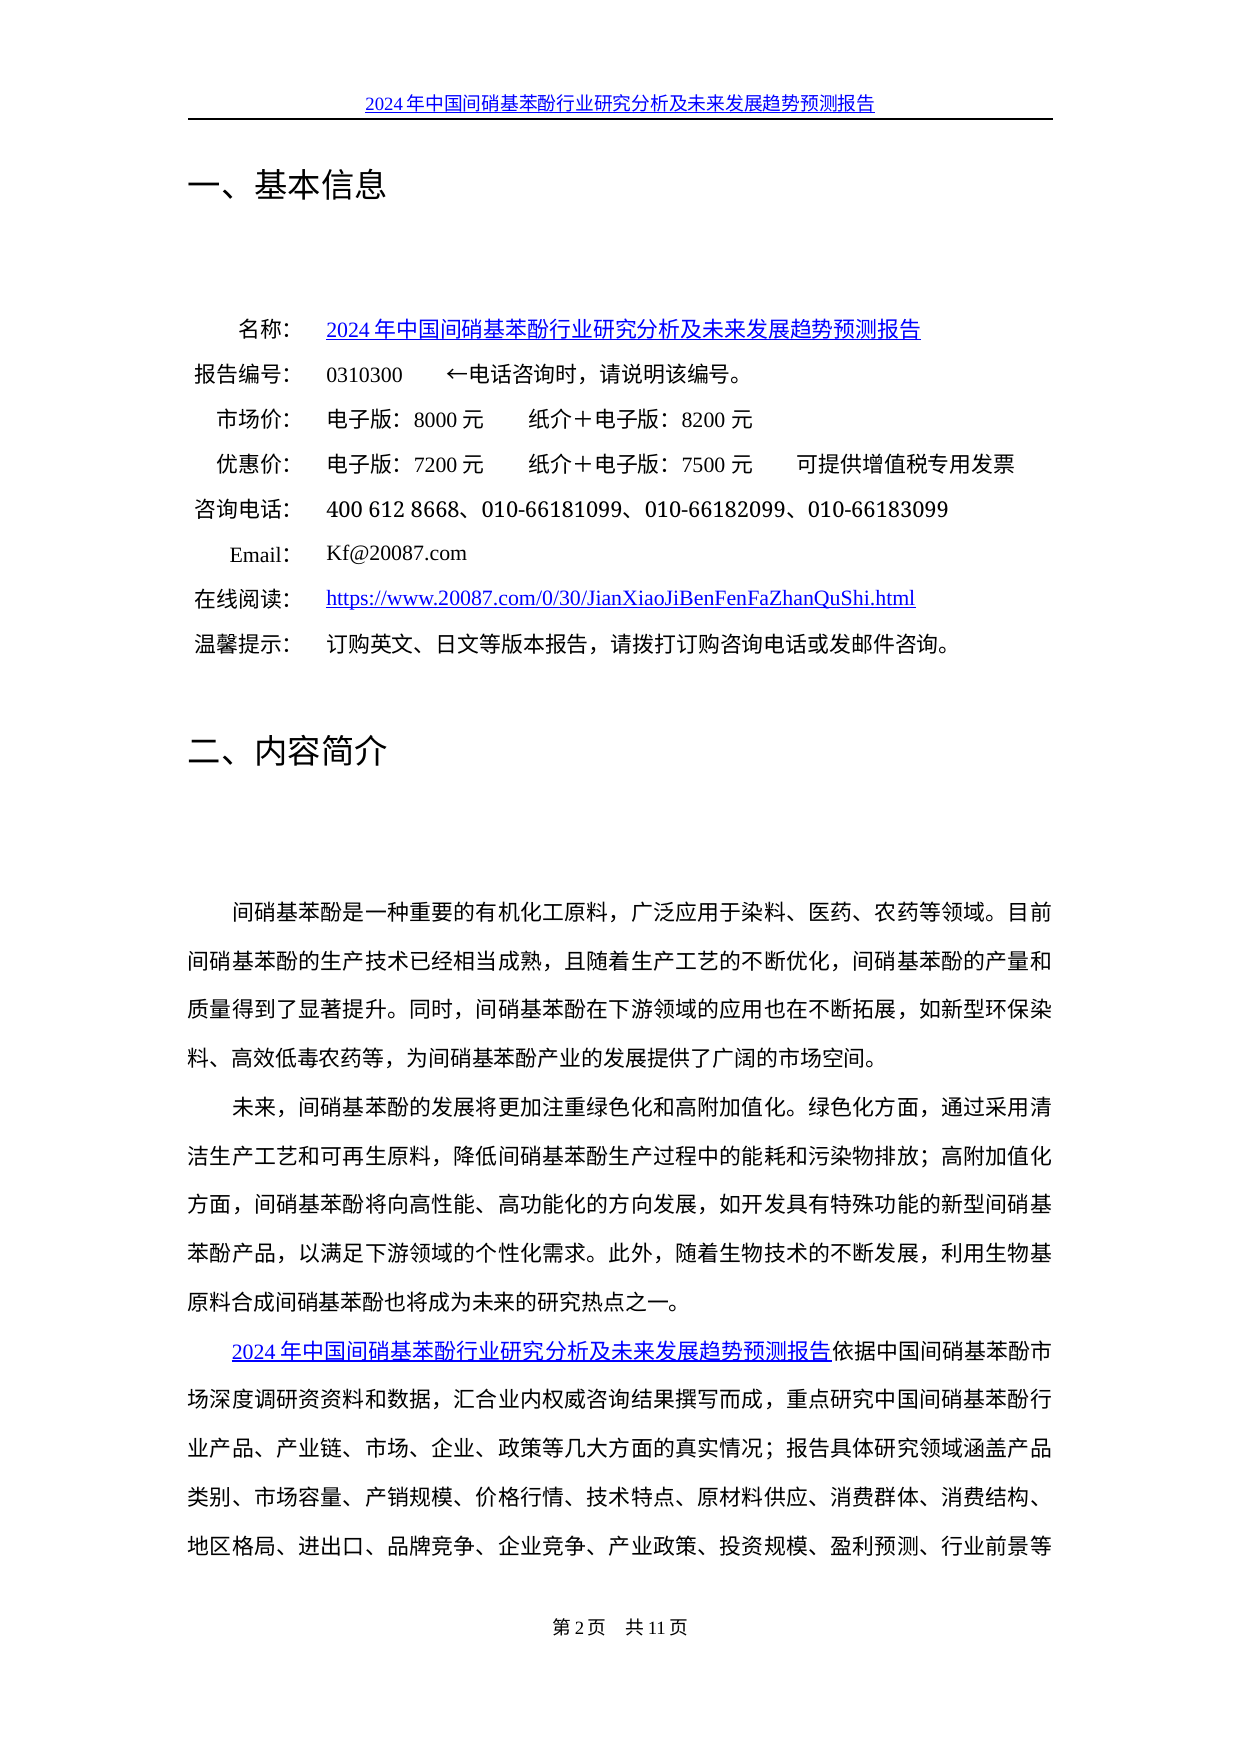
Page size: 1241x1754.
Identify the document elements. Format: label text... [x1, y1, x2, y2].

table_cell 报告编号： [167, 357, 315, 402]
table_cell 在线阅读： [167, 582, 315, 627]
table_cell Kf@20087.com [315, 537, 1073, 582]
title 二、内容简介 [187, 717, 1053, 782]
table_cell 咨询电话： [167, 492, 315, 537]
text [187, 894, 1053, 1561]
table_cell Email： [167, 537, 315, 582]
table_header 2024年中国间硝基苯酚行业研究分析及未来发展趋势预测报告 [315, 312, 1073, 357]
table_cell 0310300 ←电话咨询时，请说明该编号。 [315, 357, 1073, 402]
table_cell 订购英文、日文等版本报告，请拨打订购咨询电话或发邮件咨询。 [315, 627, 1073, 672]
table_cell 优惠价： [167, 447, 315, 492]
title 一、基本信息 [187, 150, 1053, 215]
table_cell 400 612 8668、010-66181099、010-66182099、010-66183099 [315, 492, 1073, 537]
table_cell 电子版：8000 元 纸介＋电子版：8200 元 [315, 402, 1073, 447]
table_cell [315, 582, 1073, 627]
table_cell 温馨提示： [167, 627, 315, 672]
table_cell 电子版：7200 元 纸介＋电子版：7500 元 可提供增值税专用发票 [315, 447, 1073, 492]
table_header 名称： [167, 312, 315, 357]
table_cell 市场价： [167, 402, 315, 447]
